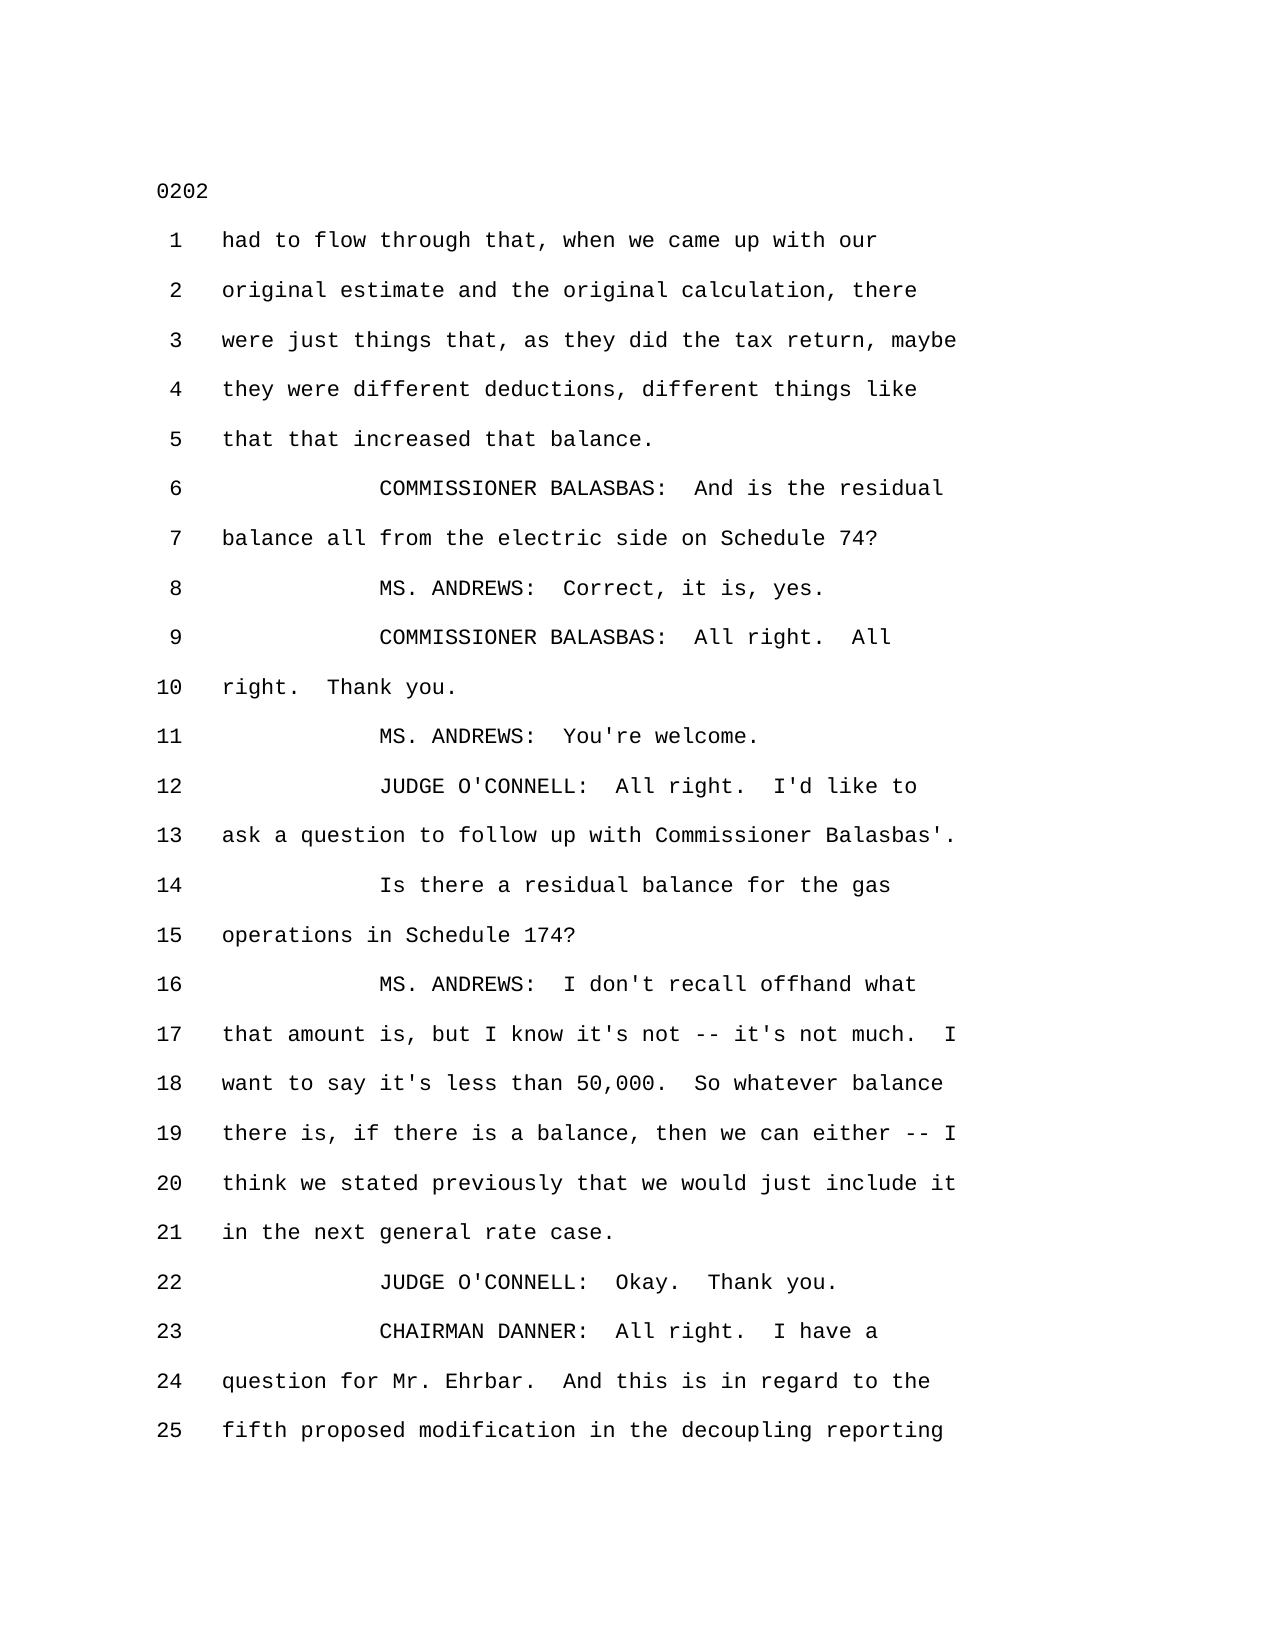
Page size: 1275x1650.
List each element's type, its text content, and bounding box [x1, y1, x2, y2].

text 9 COMMISSIONER BALASBAS: All right. All [156, 626, 1119, 651]
text 25 fifth proposed modification in the decoupling reporting [156, 1419, 1119, 1444]
text 21 in the next general rate case. [156, 1221, 1119, 1246]
text 8 MS. ANDREWS: Correct, it is, yes. [156, 577, 1119, 601]
text 19 there is, if there is a balance, then we can either -- I [156, 1122, 1119, 1147]
text 1 had to flow through that, when we came up with our [156, 229, 1119, 254]
text 10 right. Thank you. [156, 676, 1119, 701]
text 6 COMMISSIONER BALASBAS: And is the residual [156, 477, 1119, 502]
text 3 were just things that, as they did the tax return, maybe [156, 329, 1119, 353]
text 23 CHAIRMAN DANNER: All right. I have a [156, 1320, 1119, 1345]
text 18 want to say it's less than 50,000. So whatever balance [156, 1072, 1119, 1097]
text 16 MS. ANDREWS: I don't recall offhand what [156, 973, 1119, 998]
text 22 JUDGE O'CONNELL: Okay. Thank you. [156, 1271, 1119, 1296]
text 24 question for Mr. Ehrbar. And this is in regard to the [156, 1370, 1119, 1395]
text 5 that that increased that balance. [156, 428, 1119, 453]
text 7 balance all from the electric side on Schedule 74? [156, 527, 1119, 552]
text 20 think we stated previously that we would just include it [156, 1172, 1119, 1196]
text 14 Is there a residual balance for the gas [156, 874, 1119, 899]
text 2 original estimate and the original calculation, there [156, 279, 1119, 304]
text 4 they were different deductions, different things like [156, 378, 1119, 403]
text 0202 [156, 180, 1119, 205]
text 11 MS. ANDREWS: You're welcome. [156, 725, 1119, 750]
text 15 operations in Schedule 174? [156, 924, 1119, 948]
text 13 ask a question to follow up with Commissioner Balasbas'. [156, 824, 1119, 849]
text 17 that amount is, but I know it's not -- it's not much. I [156, 1023, 1119, 1048]
text 12 JUDGE O'CONNELL: All right. I'd like to [156, 775, 1119, 800]
